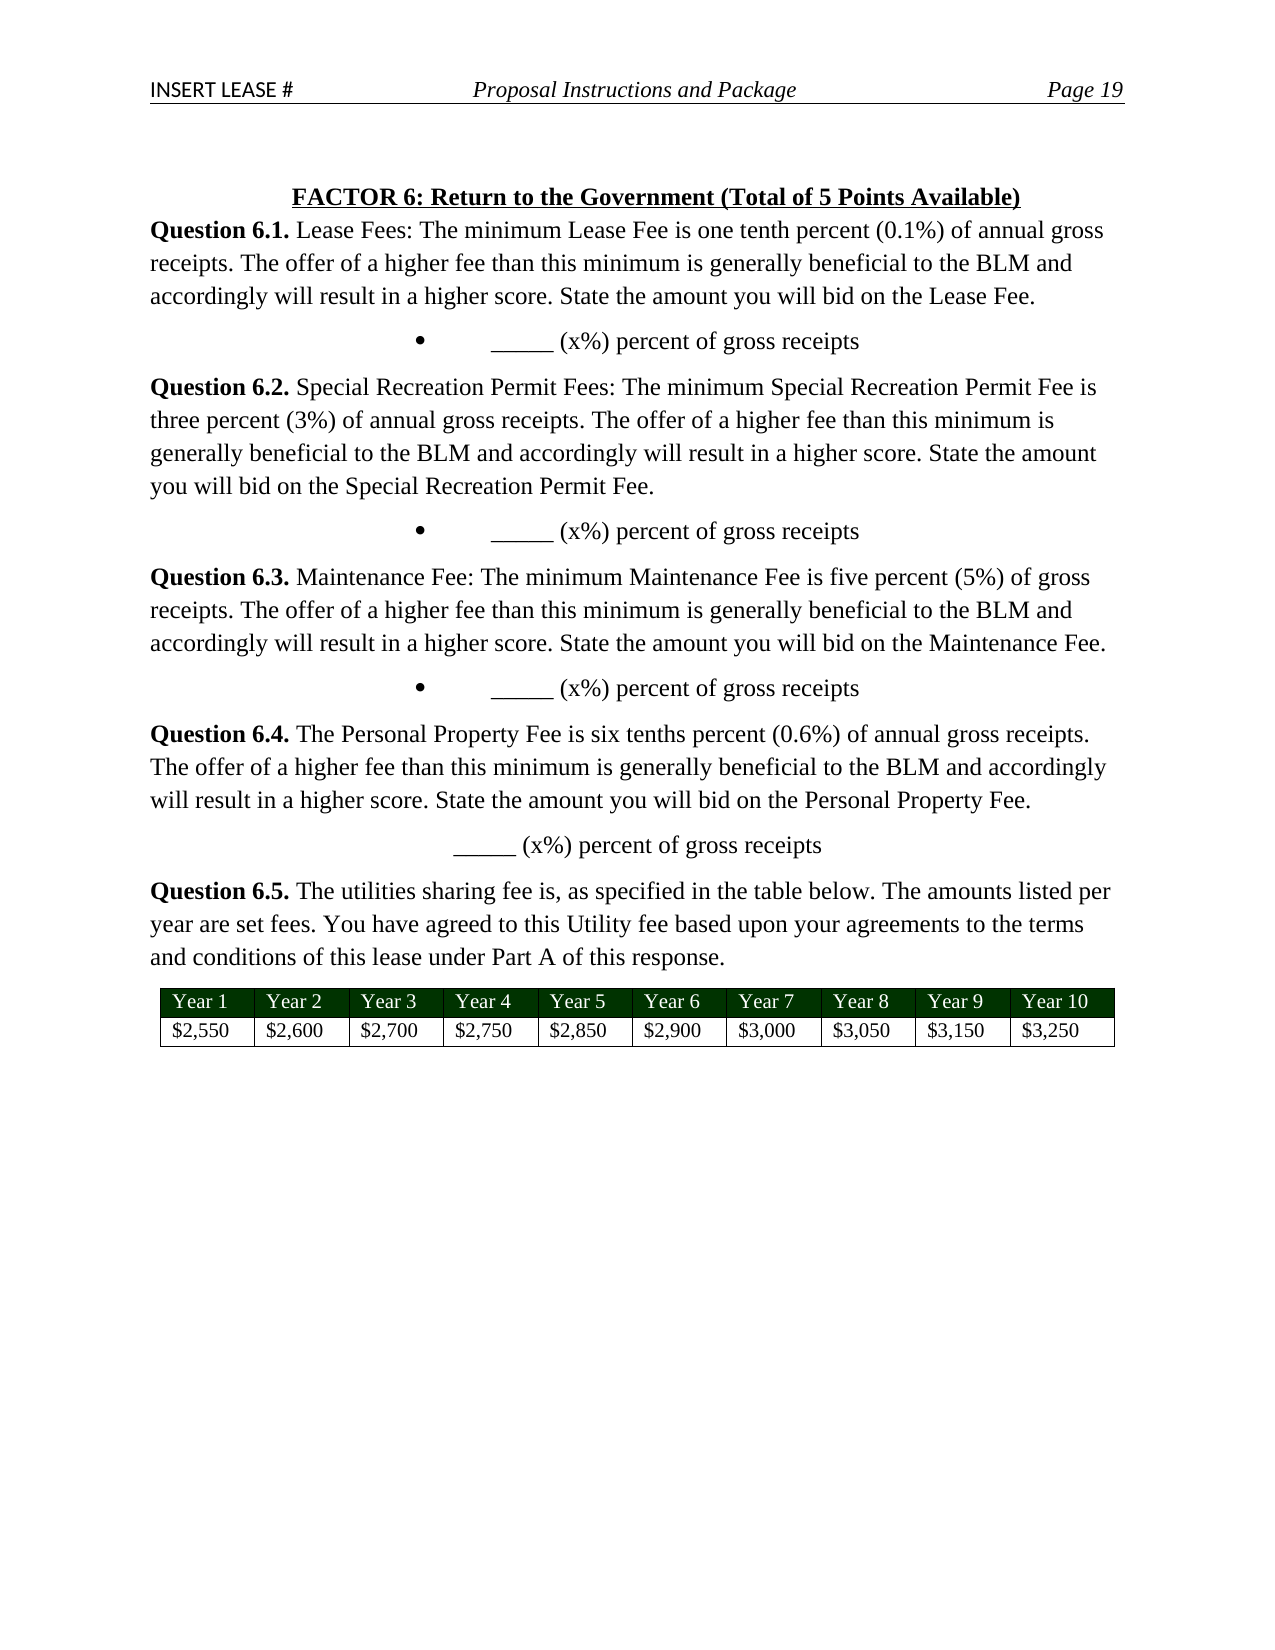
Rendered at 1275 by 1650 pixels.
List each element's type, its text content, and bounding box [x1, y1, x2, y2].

table_cell $2,750 [444, 1018, 538, 1046]
table_cell $2,900 [633, 1018, 726, 1046]
table_header Year 10 [1011, 989, 1114, 1017]
table_cell $2,850 [539, 1018, 632, 1046]
table_header Year 3 [350, 989, 443, 1017]
list _____ (x%) percent of gross receipts [150, 326, 1125, 355]
list Question 6.3. Maintenance Fee: The minimum Maintenance Fee is five percent (5%) of gross receipts. The offer of a higher fee than this minimum is generally beneficial to the BLM and accordingly will result in a higher score. State the amount you will bid on the Maintenance Fee. [150, 562, 1125, 657]
table_header Year 4 [444, 989, 538, 1017]
list FACTOR 6: Return to the Government (Total of 5 Points Available) [187, 182, 1125, 211]
table_cell $2,600 [255, 1018, 349, 1046]
list _____ (x%) percent of gross receipts [150, 673, 1125, 702]
table_header Year 5 [539, 989, 632, 1017]
text _____ (x%) percent of gross receipts [150, 831, 1125, 859]
table_header Year 9 [916, 989, 1010, 1017]
list Question 6.1. Lease Fees: The minimum Lease Fee is one tenth percent (0.1%) of annual gross receipts. The offer of a higher fee than this minimum is generally beneficial to the BLM and accordingly will result in a higher score. State the amount you will bid on the Lease Fee. [150, 215, 1125, 309]
table_cell $2,700 [350, 1018, 443, 1046]
table_cell $3,000 [727, 1018, 821, 1046]
text Question 6.5. The utilities sharing fee is, as specified in the table below. The amounts listed per year are set fees. You have agreed to this Utility fee based upon your agreements to the terms and conditions of this lease under Part A of this response. [150, 876, 1125, 971]
table_header Year 7 [727, 989, 821, 1017]
table_header Year 1 [161, 989, 254, 1017]
table_cell $3,150 [916, 1018, 1010, 1046]
table_header Year 6 [633, 989, 726, 1017]
table_header Year 2 [255, 989, 349, 1017]
list _____ (x%) percent of gross receipts [150, 516, 1125, 545]
table_cell $3,250 [1011, 1018, 1114, 1046]
table_cell $3,050 [822, 1018, 915, 1046]
list Question 6.4. The Personal Property Fee is six tenths percent (0.6%) of annual gross receipts. The offer of a higher fee than this minimum is generally beneficial to the BLM and accordingly will result in a higher score. State the amount you will bid on the Personal Property Fee. [150, 719, 1125, 814]
list Question 6.2. Special Recreation Permit Fees: The minimum Special Recreation Permit Fee is three percent (3%) of annual gross receipts. The offer of a higher fee than this minimum is generally beneficial to the BLM and accordingly will result in a higher score. State the amount you will bid on the Special Recreation Permit Fee. [150, 372, 1125, 500]
table_header Year 8 [822, 989, 915, 1017]
table_cell $2,550 [161, 1018, 254, 1046]
